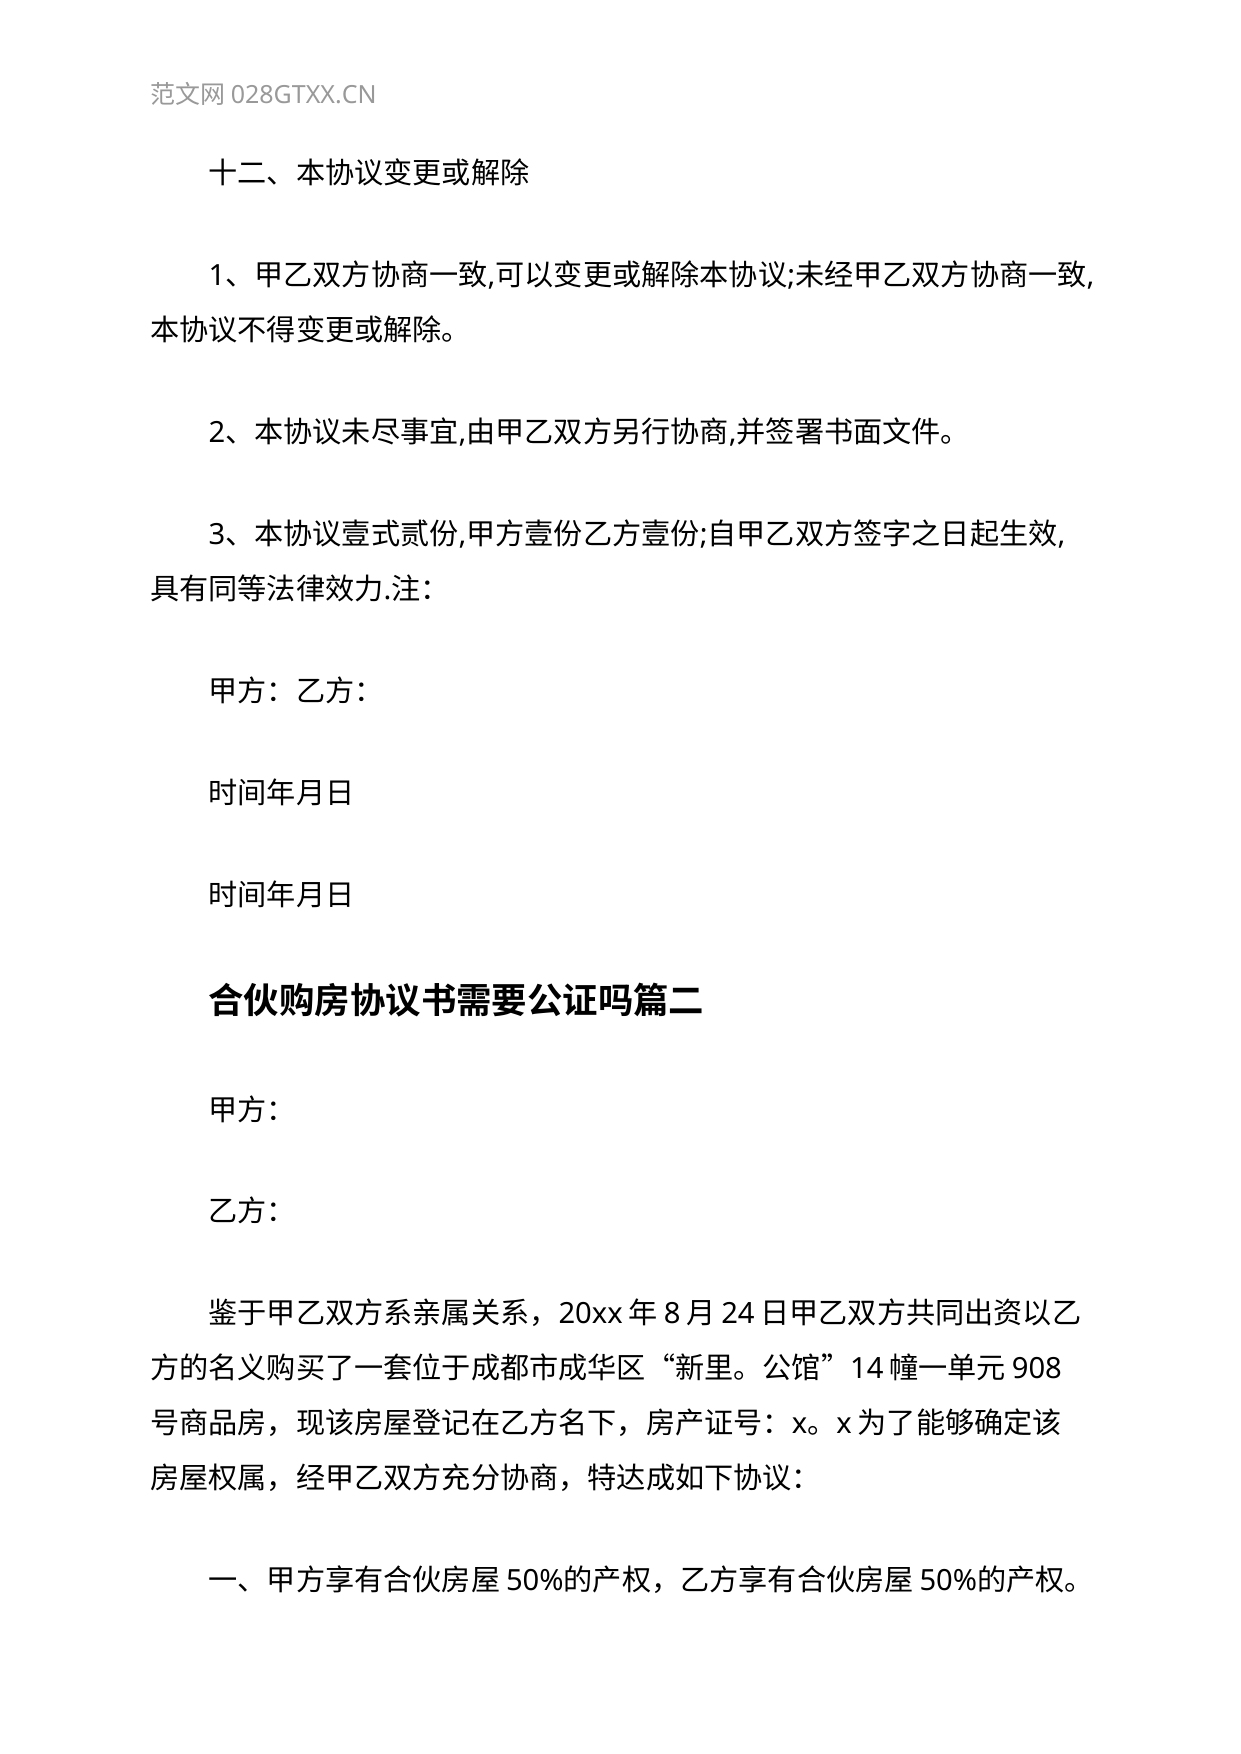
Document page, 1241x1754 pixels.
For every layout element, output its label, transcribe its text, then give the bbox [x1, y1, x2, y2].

text 甲方： [150, 1086, 1090, 1128]
text 鉴于甲乙双方系亲属关系，20xx年8月24日甲乙双方共同出资以乙方的名义购买了一套位于成都市成华区“新里。公馆”14幢一单元908号商品房，现该房屋登记在乙方名下，房产证号：x。x为了能够确定该房屋权属，经甲乙双方充分协商，特达成如下协议： [150, 1290, 1090, 1497]
text 1、甲乙双方协商一致,可以变更或解除本协议;未经甲乙双方协商一致,本协议不得变更或解除。 [150, 252, 1090, 349]
text 2、本协议未尽事宜,由甲乙双方另行协商,并签署书面文件。 [150, 408, 1090, 451]
text 合伙购房协议书需要公证吗篇二 [150, 973, 1090, 1024]
text 甲方：乙方： [150, 667, 1090, 710]
text 时间年月日 [150, 871, 1090, 913]
text 一、甲方享有合伙房屋50%的产权，乙方享有合伙房屋50%的产权。 [150, 1557, 1090, 1599]
text 乙方： [150, 1188, 1090, 1230]
text 3、本协议壹式贰份,甲方壹份乙方壹份;自甲乙双方签字之日起生效,具有同等法律效力.注： [150, 511, 1090, 608]
text 时间年月日 [150, 769, 1090, 812]
text 十二、本协议变更或解除 [150, 150, 1090, 192]
